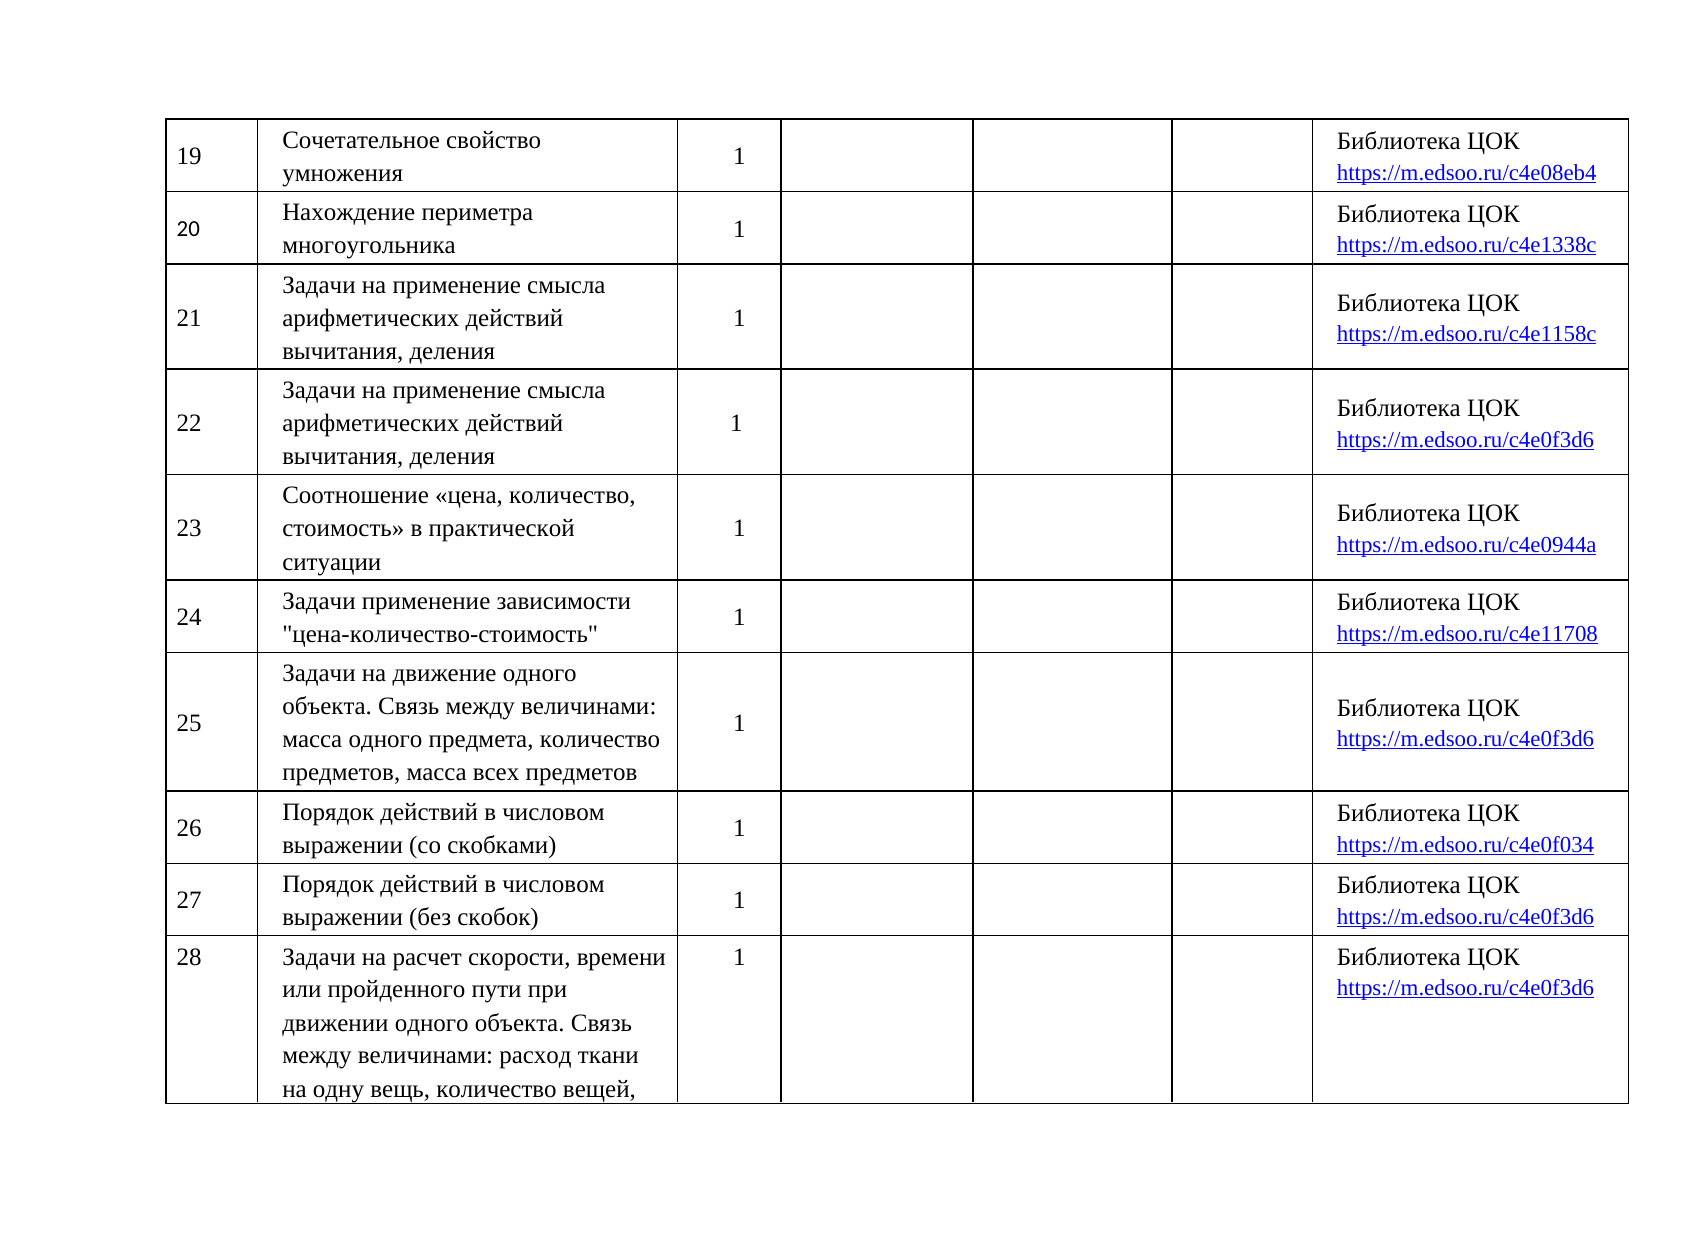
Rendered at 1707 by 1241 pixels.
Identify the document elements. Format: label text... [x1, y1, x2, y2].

table_cell [974, 653, 1171, 790]
table_cell 26 [167, 792, 257, 862]
table_cell 21 [167, 265, 257, 368]
table_cell [974, 192, 1171, 263]
table_cell [974, 792, 1171, 862]
table_cell [974, 265, 1171, 368]
table_cell [782, 120, 972, 191]
table_cell [974, 581, 1171, 652]
table_cell 27 [167, 864, 257, 935]
table_cell [782, 581, 972, 652]
table_cell Библиотека ЦОК https://m.edsoo.ru/c4e1338c [1313, 192, 1628, 263]
table_cell [974, 370, 1171, 474]
table_cell [974, 864, 1171, 935]
table_cell [782, 936, 972, 1102]
table_cell Сочетательное свойство умножения [258, 120, 677, 191]
table_cell 1 [678, 581, 780, 652]
table_cell [782, 864, 972, 935]
table_cell [782, 792, 972, 862]
table_cell [782, 475, 972, 579]
table_cell [974, 120, 1171, 191]
table_cell [782, 653, 972, 790]
table_cell [1173, 653, 1312, 790]
table_cell Соотношение «цена, количество, стоимость» в практической ситуации [258, 475, 677, 579]
table_cell [782, 265, 972, 368]
table_cell 1 [678, 936, 780, 1102]
table_cell Библиотека ЦОК https://m.edsoo.ru/c4e0f034 [1313, 792, 1628, 862]
table_cell [974, 475, 1171, 579]
table_cell Библиотека ЦОК https://m.edsoo.ru/c4e0f3d6 [1313, 864, 1628, 935]
table_cell Нахождение периметра многоугольника [258, 192, 677, 263]
table_cell Библиотека ЦОК https://m.edsoo.ru/c4e1158c [1313, 265, 1628, 368]
table_cell Задачи на применение смысла арифметических действий вычитания, деления [258, 265, 677, 368]
table_cell Порядок действий в числовом выражении (без скобок) [258, 864, 677, 935]
table_cell 1 [678, 265, 780, 368]
table_cell [1173, 864, 1312, 935]
table_cell 1 [678, 653, 780, 790]
table_cell [1173, 120, 1312, 191]
table_cell [1173, 581, 1312, 652]
table_cell Библиотека ЦОК https://m.edsoo.ru/c4e0944a [1313, 475, 1628, 579]
table_cell 28 [167, 936, 257, 1102]
table_cell [974, 936, 1171, 1102]
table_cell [1313, 936, 1628, 1102]
table_cell [1173, 192, 1312, 263]
table_cell [1173, 475, 1312, 579]
table_cell [1173, 370, 1312, 474]
table_cell 1 [678, 864, 780, 935]
table_cell 22 [167, 370, 257, 474]
table_cell 19 [167, 120, 257, 191]
table_cell Задачи на движение одного объекта. Связь между величинами: масса одного предмета, количество предметов, масса всех предметов [258, 653, 677, 790]
table_cell Библиотека ЦОК https://m.edsoo.ru/c4e08eb4 [1313, 120, 1628, 191]
table_cell Библиотека ЦОК https://m.edsoo.ru/c4e0f3d6 [1313, 653, 1628, 790]
table_cell [1173, 936, 1312, 1102]
table_cell [782, 192, 972, 263]
table_cell 20 [167, 192, 257, 263]
table_cell Задачи применение зависимости "цена-количество-стоимость" [258, 581, 677, 652]
table_cell 1 [678, 120, 780, 191]
table_cell Библиотека ЦОК https://m.edsoo.ru/c4e0f3d6 [1313, 370, 1628, 474]
table_cell [1173, 265, 1312, 368]
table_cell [258, 936, 677, 1102]
table_cell 1 [678, 370, 780, 474]
table_cell [782, 370, 972, 474]
table_cell Порядок действий в числовом выражении (со скобками) [258, 792, 677, 862]
table_cell 23 [167, 475, 257, 579]
table_cell 24 [167, 581, 257, 652]
table_cell [1173, 792, 1312, 862]
table_cell 1 [678, 475, 780, 579]
table_cell 1 [678, 192, 780, 263]
table_cell Библиотека ЦОК https://m.edsoo.ru/c4e11708 [1313, 581, 1628, 652]
table_cell Задачи на применение смысла арифметических действий вычитания, деления [258, 370, 677, 474]
table_cell 1 [678, 792, 780, 862]
table_cell 25 [167, 653, 257, 790]
